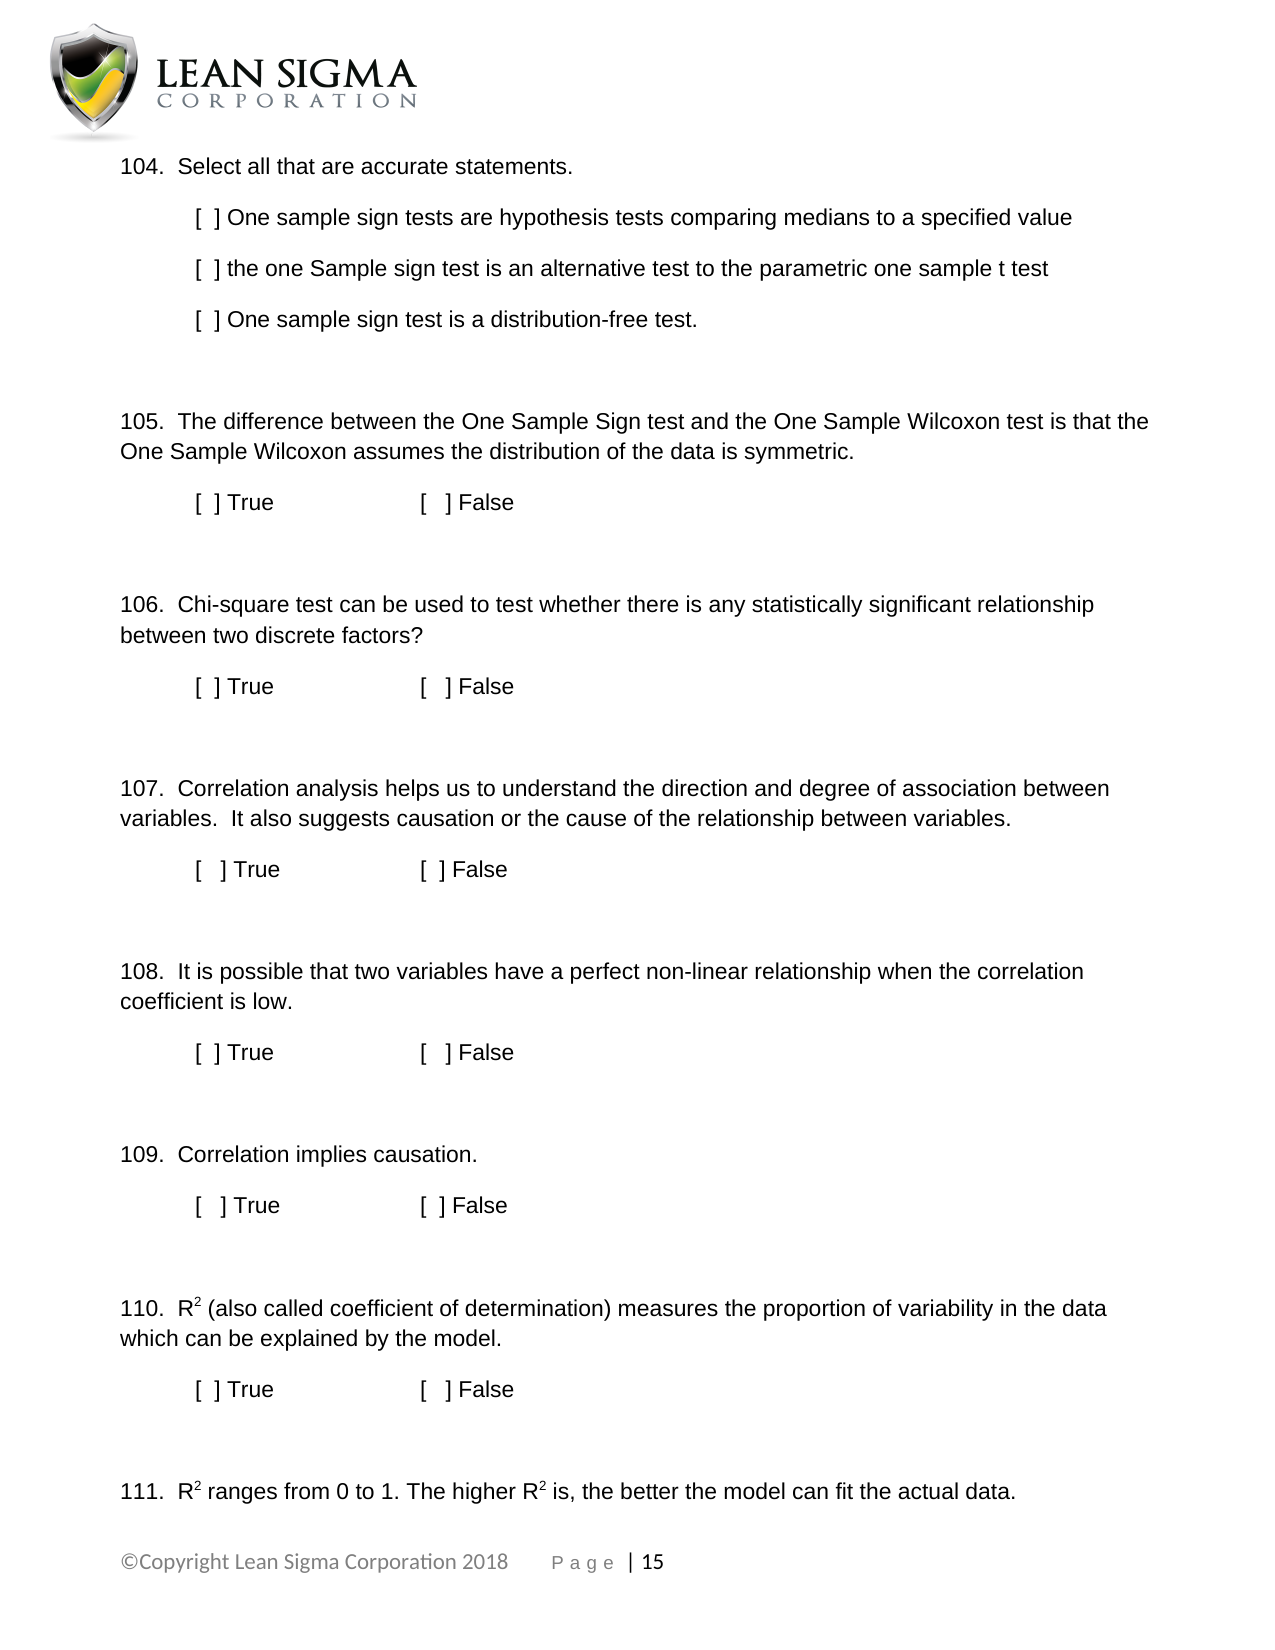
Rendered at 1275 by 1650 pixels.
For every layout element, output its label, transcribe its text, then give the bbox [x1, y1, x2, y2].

picture [45, 18, 420, 153]
text 111. R2 ranges from 0 to 1. The higher R2 is, the better the model can fit the actual data. [120, 1478, 1162, 1504]
text [ ] True [ ] False [120, 1376, 1162, 1402]
text [ ] True [ ] False [120, 673, 1162, 699]
text 110. R2 (also called coefficient of determination) measures the proportion of variability in the data which can be explained by the model. [120, 1294, 1162, 1351]
text [ ] One sample sign test is a distribution-free test. [120, 306, 1162, 332]
text 107. Correlation analysis helps us to understand the direction and degree of association between variables. It also suggests causation or the cause of the relationship between variables. [120, 775, 1162, 831]
text [ ] the one Sample sign test is an alternative test to the parametric one sample t test [120, 255, 1162, 281]
text [ ] True [ ] False [120, 489, 1162, 516]
text [ ] True [ ] False [120, 856, 1162, 882]
text 105. The difference between the One Sample Sign test and the One Sample Wilcoxon test is that the One Sample Wilcoxon assumes the distribution of the data is symmetric. [120, 408, 1162, 464]
text 109. Correlation implies causation. [120, 1141, 1162, 1168]
text [ ] True [ ] False [120, 1039, 1162, 1066]
text [ ] True [ ] False [120, 1192, 1162, 1219]
text [ ] One sample sign tests are hypothesis tests comparing medians to a specified value [120, 204, 1162, 230]
text 104. Select all that are accurate statements. [120, 153, 1162, 179]
text 106. Chi-square test can be used to test whether there is any statistically significant relationship between two discrete factors? [120, 591, 1162, 648]
text 108. It is possible that two variables have a perfect non-linear relationship when the correlation coefficient is low. [120, 958, 1162, 1014]
